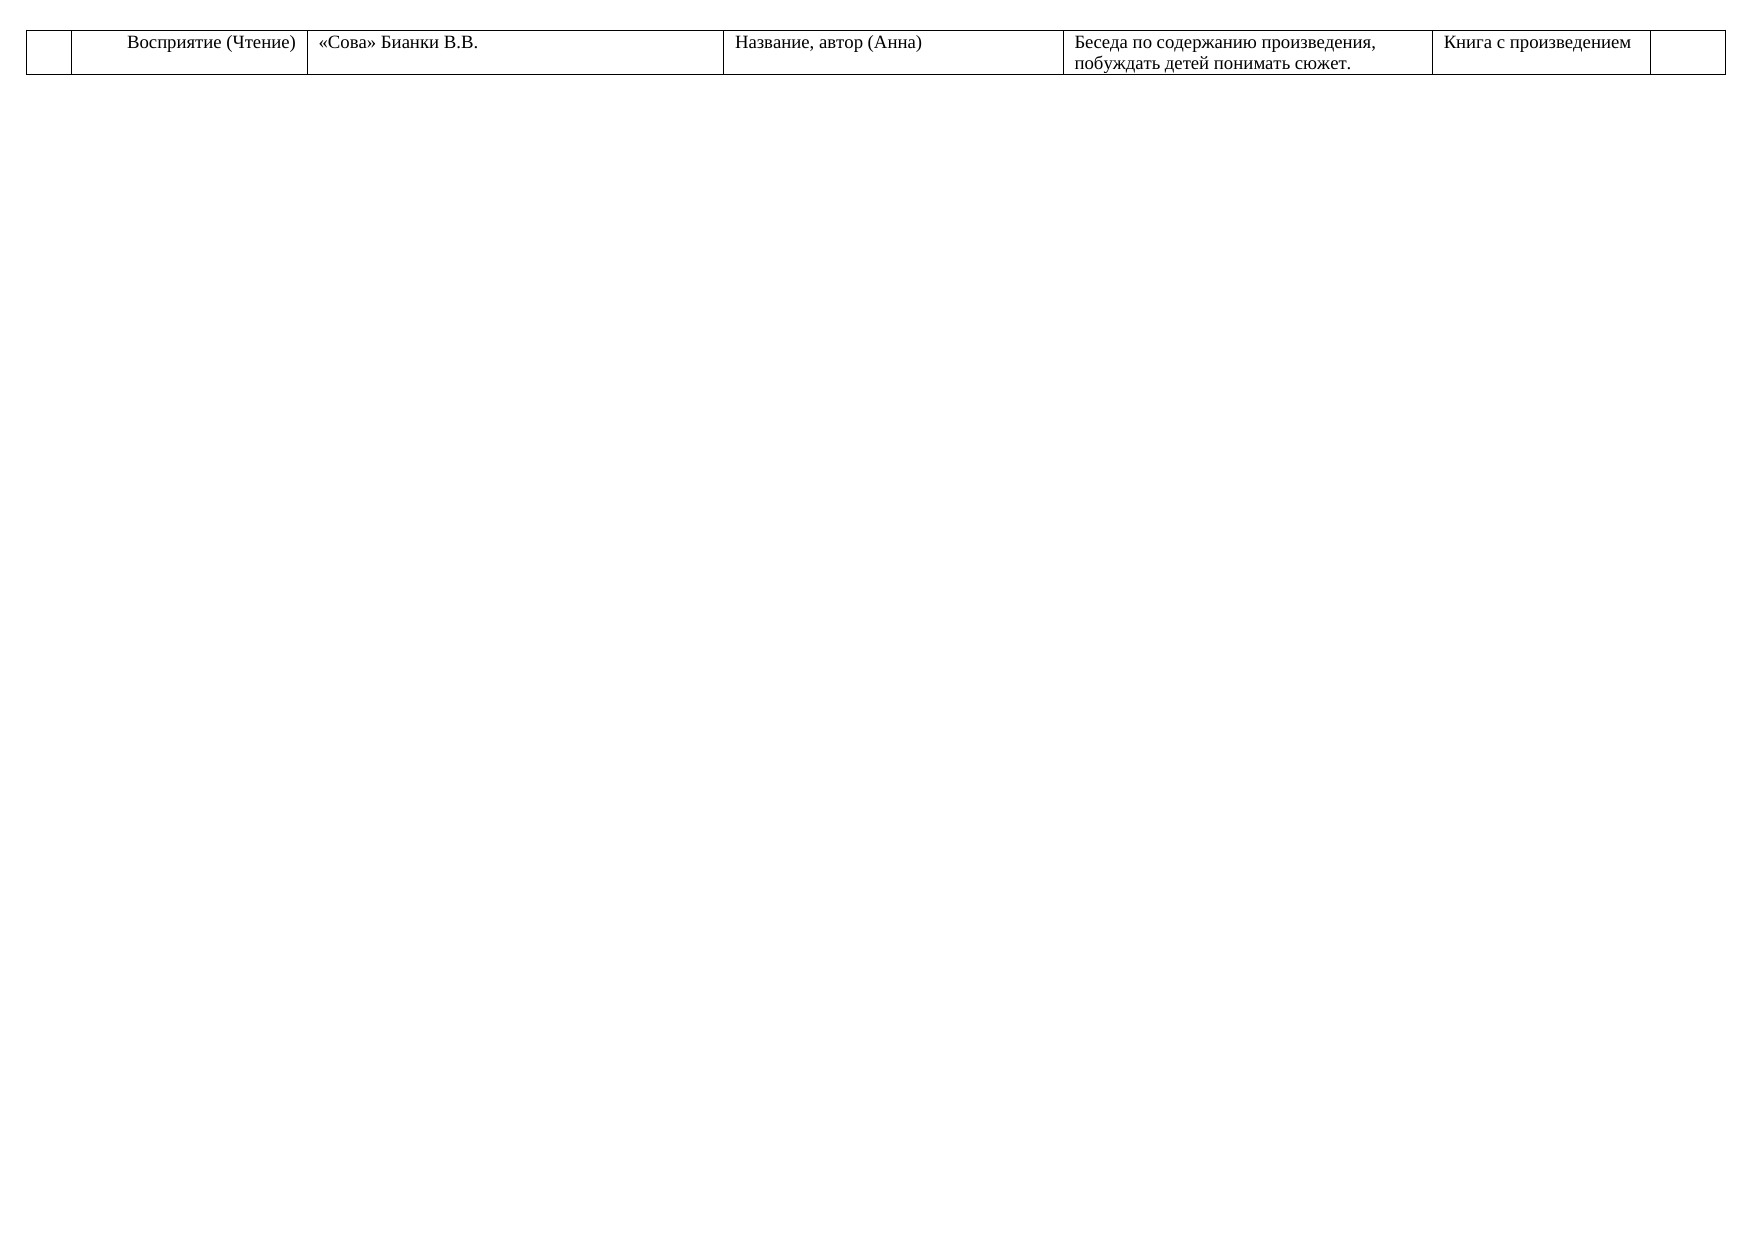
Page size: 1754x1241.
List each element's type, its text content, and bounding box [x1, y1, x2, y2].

table_cell Книга с произведением [1433, 31, 1650, 74]
table_cell Название, автор (Анна) [724, 31, 1063, 74]
table_cell Восприятие (Чтение) [72, 31, 307, 74]
table_cell Беседа по содержанию произведения, побуждать детей понимать сюжет. [1064, 31, 1432, 74]
table_cell «Сова» Бианки В.В. [308, 31, 723, 74]
